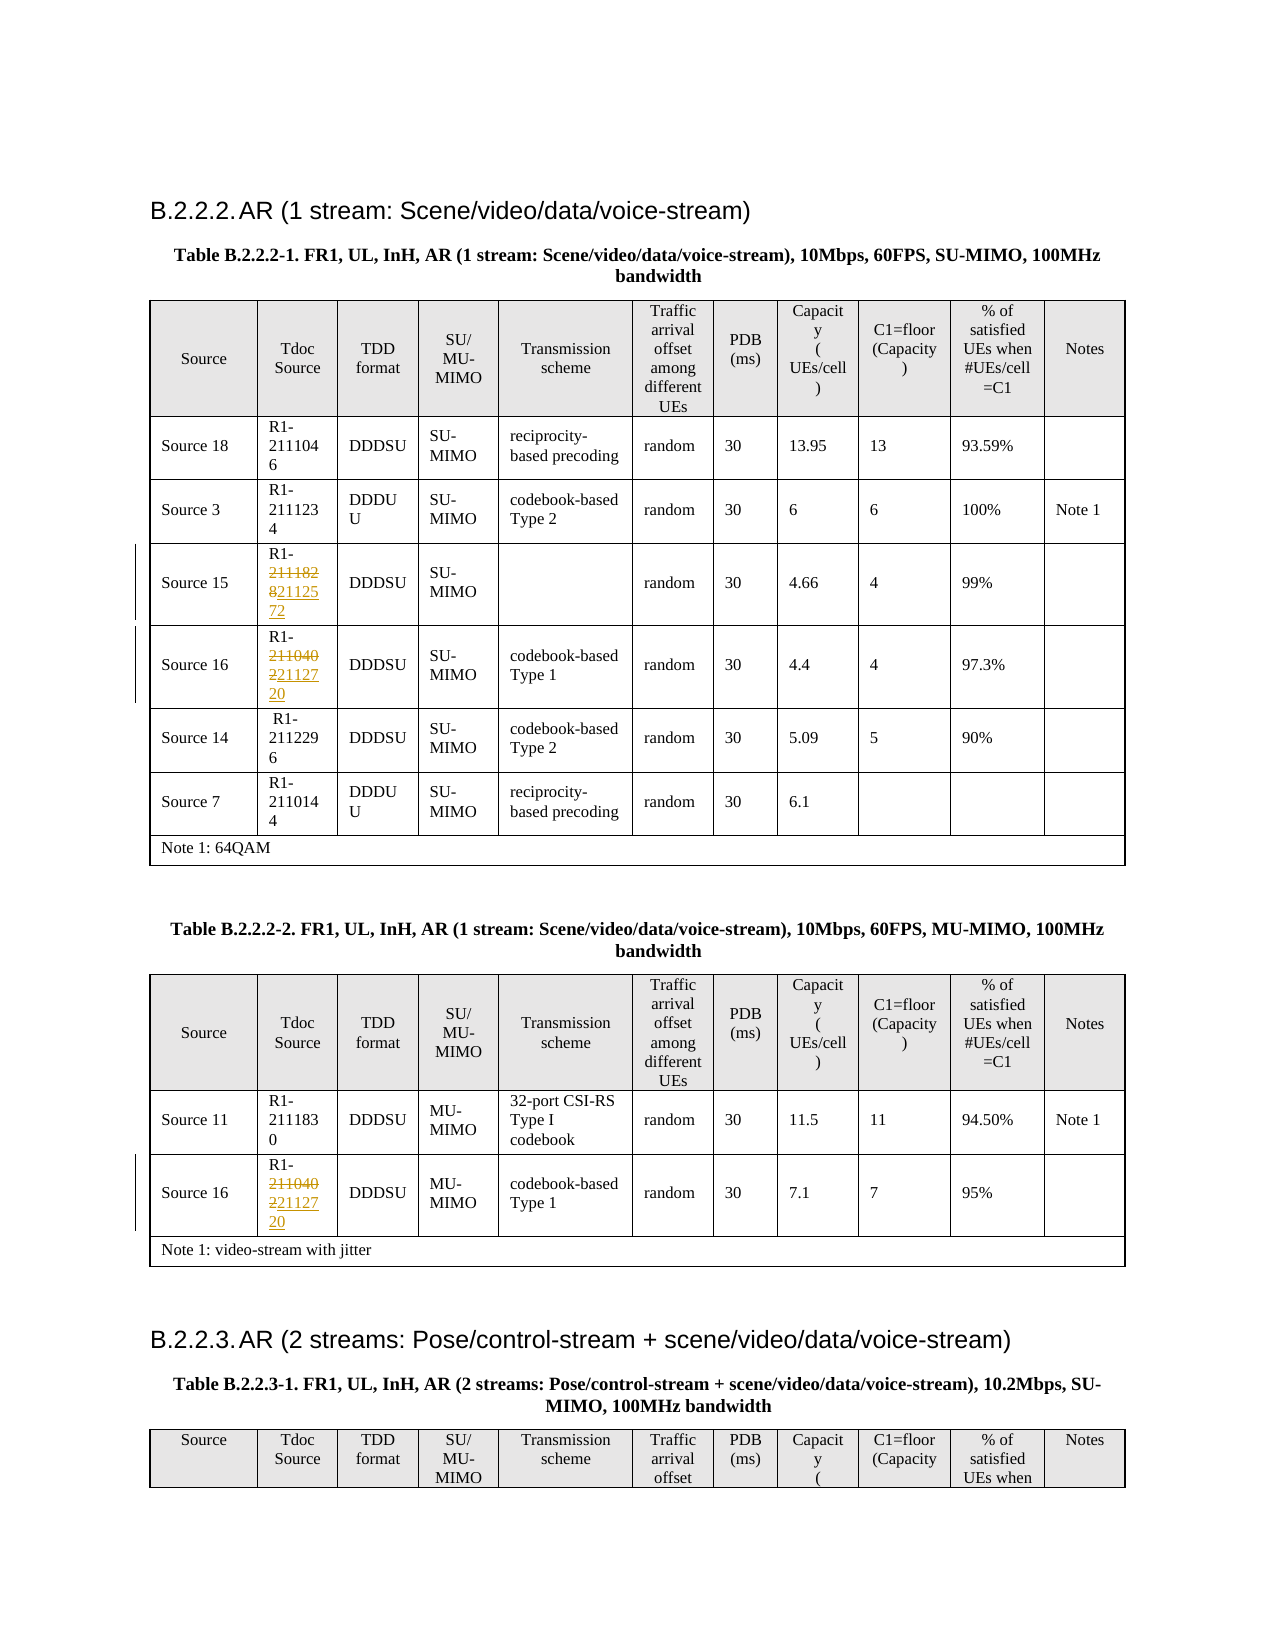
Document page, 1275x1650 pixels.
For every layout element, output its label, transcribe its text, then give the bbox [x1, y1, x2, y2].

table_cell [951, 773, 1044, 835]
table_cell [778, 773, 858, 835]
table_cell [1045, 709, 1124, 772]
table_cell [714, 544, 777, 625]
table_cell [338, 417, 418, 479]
text Table B.2.2.2-2. FR1, UL, InH, AR (1 stream: Scene/video/data/voice-stream), 10Mbps, 60FPS, MU-MIMO, 100MHz bandwidth [150, 918, 1125, 961]
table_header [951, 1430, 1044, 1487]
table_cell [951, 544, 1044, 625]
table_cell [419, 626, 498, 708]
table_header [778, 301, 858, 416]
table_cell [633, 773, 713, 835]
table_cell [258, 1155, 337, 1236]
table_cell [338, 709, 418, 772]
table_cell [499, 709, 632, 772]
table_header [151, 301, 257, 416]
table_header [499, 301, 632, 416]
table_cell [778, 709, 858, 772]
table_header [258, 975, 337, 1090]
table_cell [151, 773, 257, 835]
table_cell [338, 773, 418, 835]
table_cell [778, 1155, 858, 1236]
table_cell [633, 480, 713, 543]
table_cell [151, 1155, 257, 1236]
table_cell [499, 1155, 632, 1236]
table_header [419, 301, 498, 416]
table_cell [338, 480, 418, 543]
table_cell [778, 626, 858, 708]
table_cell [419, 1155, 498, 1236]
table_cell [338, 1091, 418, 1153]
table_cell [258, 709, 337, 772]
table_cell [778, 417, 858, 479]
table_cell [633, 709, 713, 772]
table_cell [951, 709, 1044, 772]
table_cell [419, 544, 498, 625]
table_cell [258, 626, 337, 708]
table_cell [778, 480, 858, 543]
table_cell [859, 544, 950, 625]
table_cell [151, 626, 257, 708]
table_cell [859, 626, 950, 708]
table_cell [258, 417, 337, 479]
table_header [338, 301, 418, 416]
list AR (2 streams: Pose/control-stream + scene/video/data/voice-stream) [150, 1326, 1125, 1354]
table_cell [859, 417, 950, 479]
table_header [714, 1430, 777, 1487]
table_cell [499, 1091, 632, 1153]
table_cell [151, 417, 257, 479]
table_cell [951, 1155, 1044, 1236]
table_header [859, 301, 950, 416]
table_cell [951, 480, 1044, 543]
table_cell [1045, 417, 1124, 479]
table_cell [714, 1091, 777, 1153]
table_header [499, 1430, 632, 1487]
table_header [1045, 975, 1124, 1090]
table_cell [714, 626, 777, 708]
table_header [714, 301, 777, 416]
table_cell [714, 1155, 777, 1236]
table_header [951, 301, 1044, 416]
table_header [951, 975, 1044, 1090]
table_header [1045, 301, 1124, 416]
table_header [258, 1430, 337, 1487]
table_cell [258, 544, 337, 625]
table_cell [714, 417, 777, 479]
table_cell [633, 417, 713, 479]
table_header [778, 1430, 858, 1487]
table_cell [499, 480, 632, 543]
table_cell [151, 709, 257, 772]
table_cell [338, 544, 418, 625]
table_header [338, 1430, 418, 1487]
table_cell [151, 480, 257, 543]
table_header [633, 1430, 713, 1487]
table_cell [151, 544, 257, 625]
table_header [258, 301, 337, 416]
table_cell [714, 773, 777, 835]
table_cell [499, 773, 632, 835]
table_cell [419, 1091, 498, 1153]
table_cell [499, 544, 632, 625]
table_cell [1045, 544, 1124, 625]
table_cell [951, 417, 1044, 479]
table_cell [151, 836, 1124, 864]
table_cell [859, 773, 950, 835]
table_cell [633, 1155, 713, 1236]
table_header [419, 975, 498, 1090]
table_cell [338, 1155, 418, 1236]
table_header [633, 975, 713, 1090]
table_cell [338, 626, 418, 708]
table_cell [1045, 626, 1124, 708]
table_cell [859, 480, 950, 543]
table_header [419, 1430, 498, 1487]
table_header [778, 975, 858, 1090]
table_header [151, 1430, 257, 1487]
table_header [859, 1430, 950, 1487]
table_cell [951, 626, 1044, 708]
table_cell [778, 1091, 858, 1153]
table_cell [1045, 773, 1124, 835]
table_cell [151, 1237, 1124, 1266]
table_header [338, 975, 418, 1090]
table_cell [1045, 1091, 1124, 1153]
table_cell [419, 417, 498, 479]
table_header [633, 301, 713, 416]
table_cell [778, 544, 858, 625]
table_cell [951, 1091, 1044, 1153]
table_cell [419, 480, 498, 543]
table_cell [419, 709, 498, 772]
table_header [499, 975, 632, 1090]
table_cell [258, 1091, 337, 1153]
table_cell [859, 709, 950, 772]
list AR (1 stream: Scene/video/data/voice-stream) [150, 196, 1125, 225]
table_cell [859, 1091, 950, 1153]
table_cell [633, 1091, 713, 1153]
text Table B.2.2.2-1. FR1, UL, InH, AR (1 stream: Scene/video/data/voice-stream), 10Mbps, 60FPS, SU-MIMO, 100MHz bandwidth [150, 244, 1125, 287]
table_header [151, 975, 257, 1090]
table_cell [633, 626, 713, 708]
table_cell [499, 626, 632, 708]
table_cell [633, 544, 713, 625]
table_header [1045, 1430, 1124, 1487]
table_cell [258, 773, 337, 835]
text Table B.2.2.3-1. FR1, UL, InH, AR (2 streams: Pose/control-stream + scene/video/data/voice-stream), 10.2Mbps, SU-MIMO, 100MHz bandwidth [150, 1373, 1125, 1416]
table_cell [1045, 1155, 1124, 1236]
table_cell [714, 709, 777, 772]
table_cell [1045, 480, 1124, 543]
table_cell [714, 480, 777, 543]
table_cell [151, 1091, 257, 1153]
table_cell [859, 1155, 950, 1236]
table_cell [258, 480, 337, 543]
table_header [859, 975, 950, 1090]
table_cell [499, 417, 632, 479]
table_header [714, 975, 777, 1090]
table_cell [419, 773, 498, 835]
